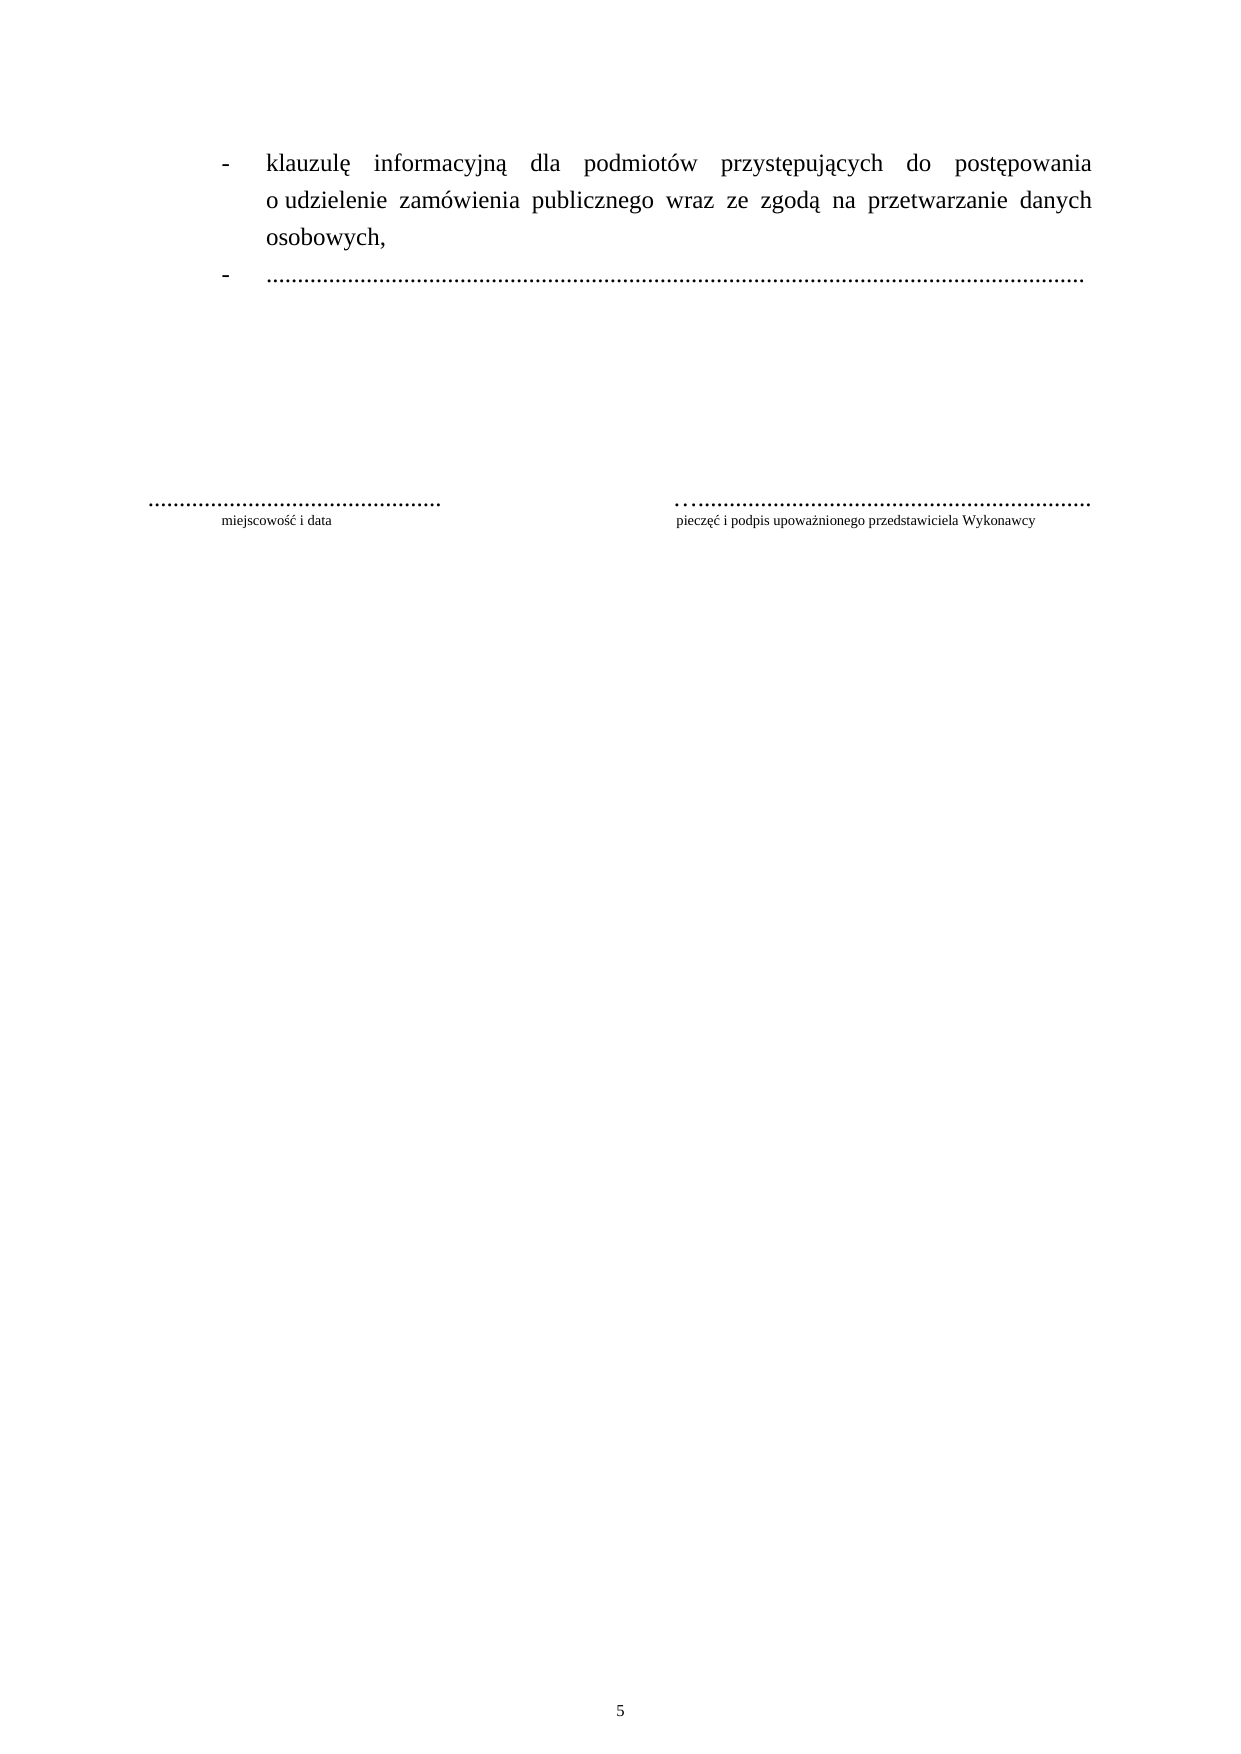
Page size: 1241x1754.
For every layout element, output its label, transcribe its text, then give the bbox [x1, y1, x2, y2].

text ............................................... …............................................................... [148, 483, 1107, 512]
text - klauzulę informacyjną dla podmiotów przystępujących do postępowania o udzielenie zamówienia publicznego wraz ze zgodą na przetwarzanie danych osobowych, [221, 148, 1093, 251]
text - ................................................................................................................................... [221, 259, 1093, 288]
text miejscowość i data pieczęć i podpis upoważnionego przedstawiciela Wykonawcy [148, 512, 1107, 541]
